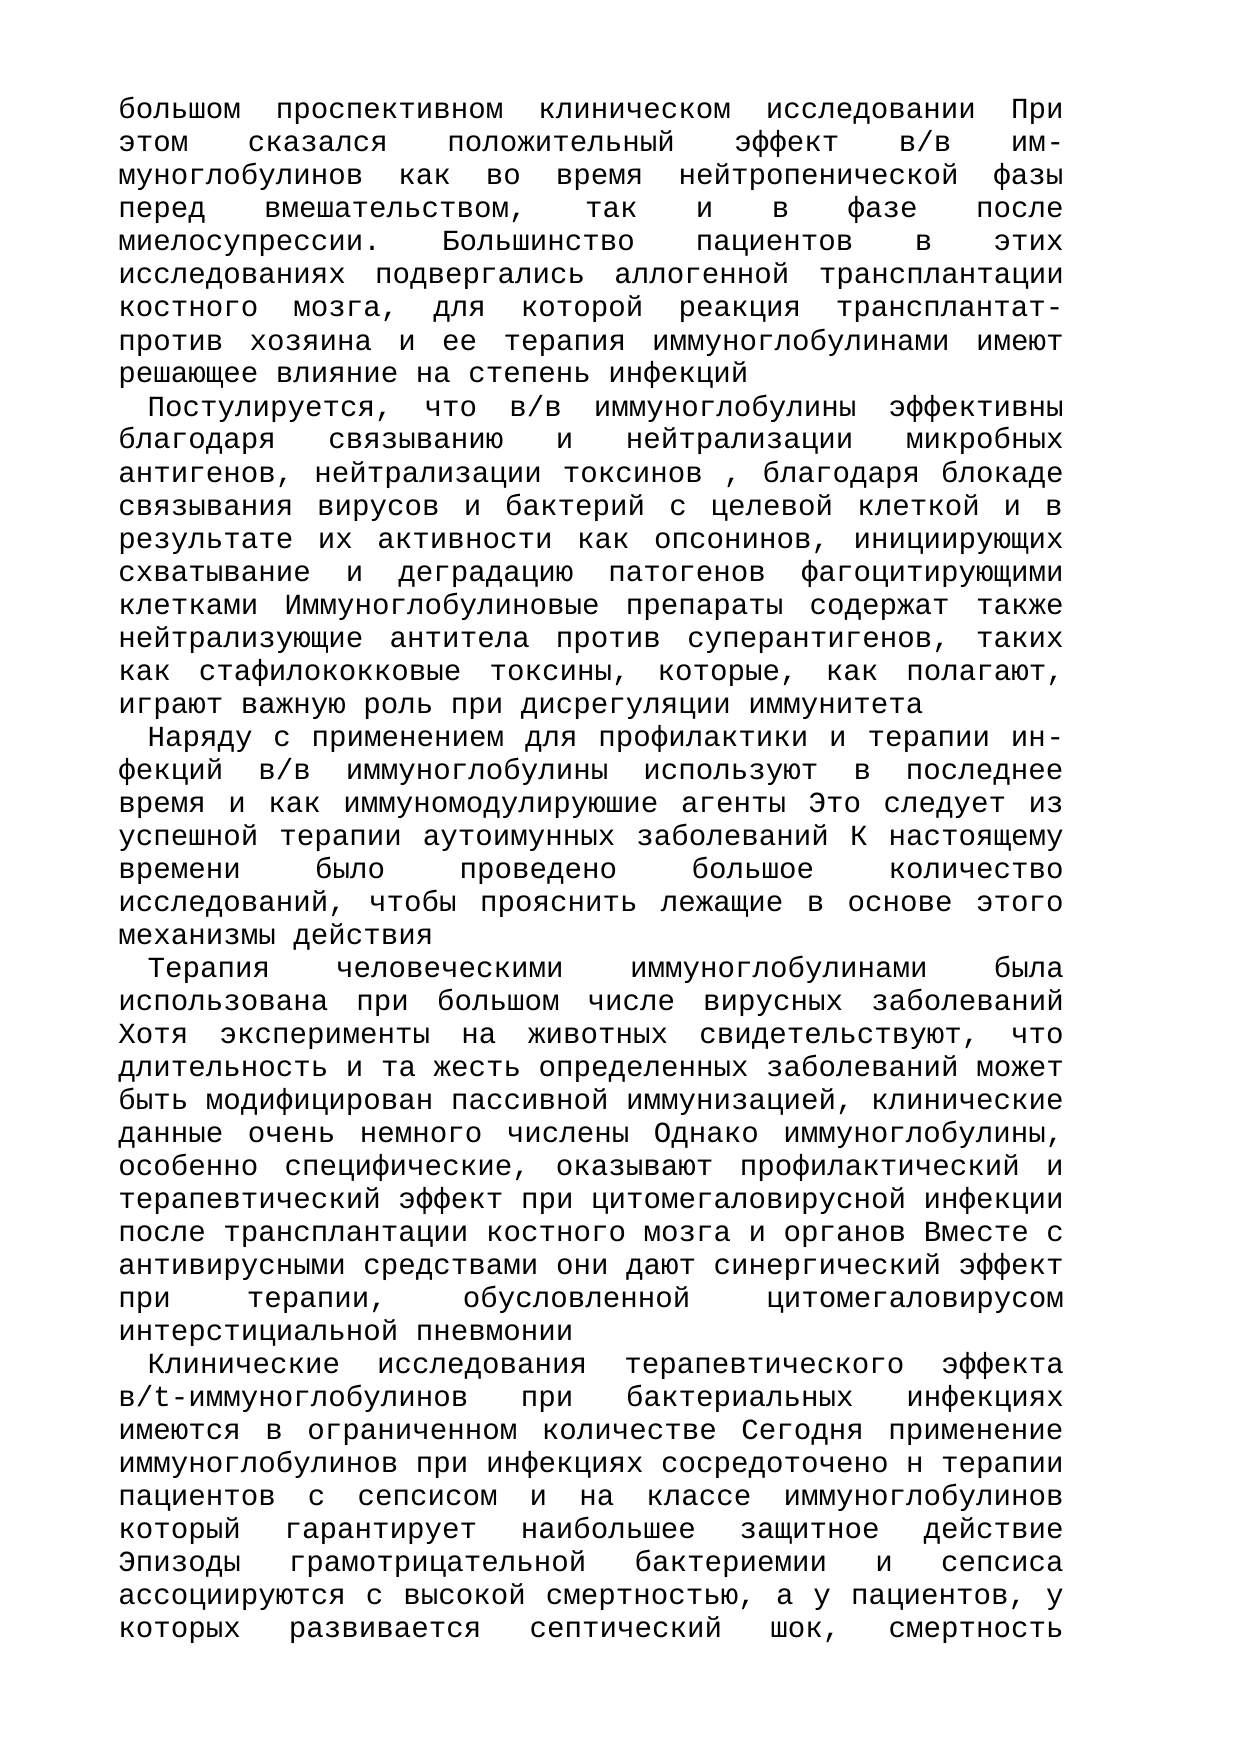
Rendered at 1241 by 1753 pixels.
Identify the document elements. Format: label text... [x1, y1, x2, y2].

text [118, 94, 1064, 392]
text Наряду с применением для профилактики и терапии инфекций в/в иммуноглобулины используют в последнее время и как иммуномодулируюшие агенты Это следует из успешной терапии аутоимунных заболеваний К настоящему времени было проведено большое количество исследований, чтобы прояснить лежащие в основе этого механизмы действия [118, 722, 1064, 953]
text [118, 1349, 1064, 1646]
text Терапия человеческими иммуноглобулинами была использована при большом числе вирусных заболеваний Хотя эксперименты на животных свидетельствуют, что длительность и та жесть определенных заболеваний может быть модифицирован пассивной иммунизацией, клинические данные очень немного числены Однако иммуноглобулины, особенно специфические, оказывают профилактический и терапевтический эффект при цитомегаловирусной инфекции после трансплантации костного мозга и органов Вместе с антивирусными средствами они дают синергический эффект при терапии, обусловленной цитомегаловирусом интерстициальной пневмонии [118, 953, 1064, 1349]
text Постулируется, что в/в иммуноглобулины эффективны благодаря связыванию и нейтрализации микробных антигенов, нейтрализации токсинов , благодаря блокаде связывания вирусов и бактерий с целевой клеткой и в результате их активности как опсонинов, инициирующих схватывание и деградацию патогенов фагоцитирующими клетками Иммуноглобулиновые препараты содержат также нейтрализующие антитела против суперантигенов, таких как стафилококковые токсины, которые, как полагают, играют важную роль при дисрегуляции иммунитета [118, 392, 1064, 722]
